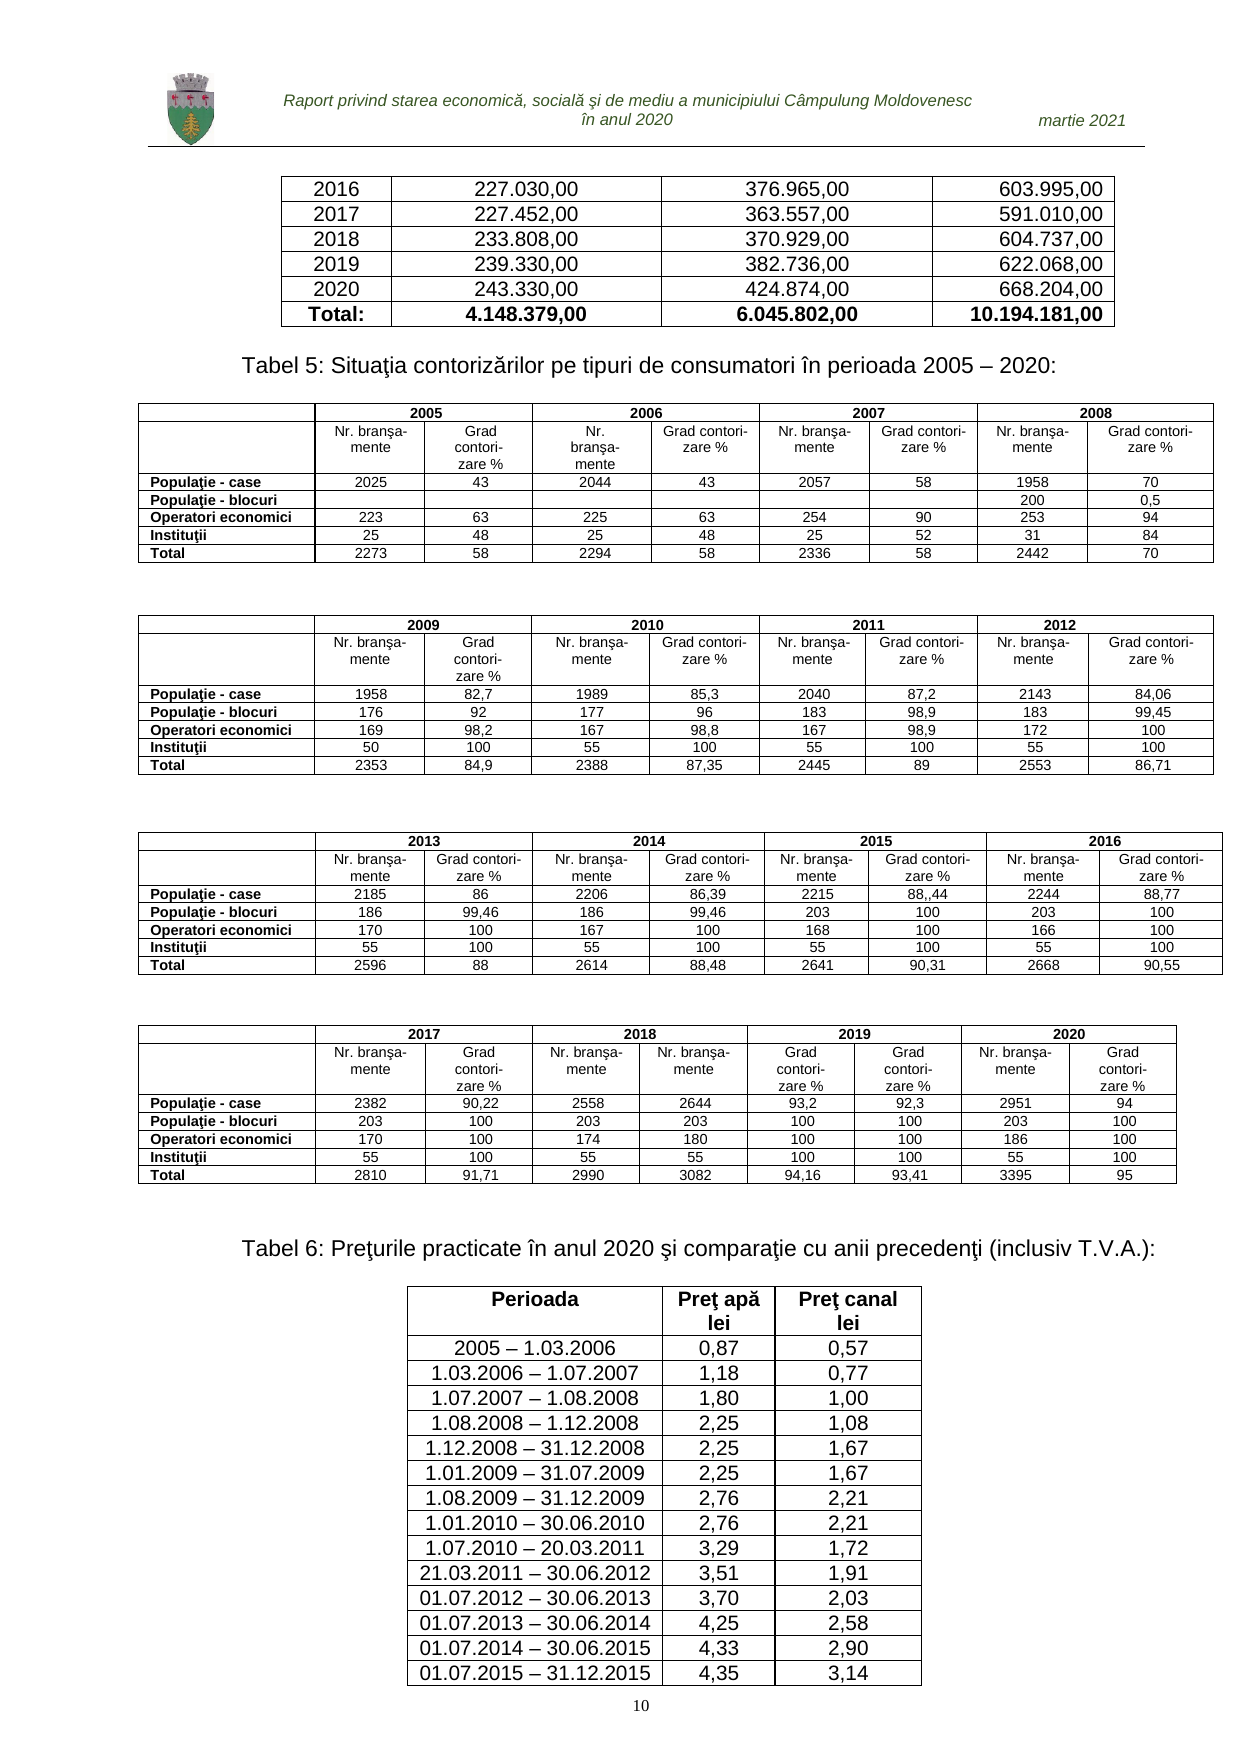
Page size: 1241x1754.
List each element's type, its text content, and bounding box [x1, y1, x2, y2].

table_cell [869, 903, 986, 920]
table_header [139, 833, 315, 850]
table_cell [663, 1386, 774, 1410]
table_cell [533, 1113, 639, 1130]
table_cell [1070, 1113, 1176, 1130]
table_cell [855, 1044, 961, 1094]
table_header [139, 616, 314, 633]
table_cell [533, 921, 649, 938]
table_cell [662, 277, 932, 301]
text Tabel 5: Situaţia contorizărilor pe tipuri de consumatori în perioada 2005 – 2020: [148, 352, 1181, 378]
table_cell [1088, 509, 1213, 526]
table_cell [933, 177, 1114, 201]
text Tabel 6: Preţurile practicate în anul 2020 şi comparaţie cu anii precedenţi (inclusiv T.V.A.): [148, 1235, 1181, 1261]
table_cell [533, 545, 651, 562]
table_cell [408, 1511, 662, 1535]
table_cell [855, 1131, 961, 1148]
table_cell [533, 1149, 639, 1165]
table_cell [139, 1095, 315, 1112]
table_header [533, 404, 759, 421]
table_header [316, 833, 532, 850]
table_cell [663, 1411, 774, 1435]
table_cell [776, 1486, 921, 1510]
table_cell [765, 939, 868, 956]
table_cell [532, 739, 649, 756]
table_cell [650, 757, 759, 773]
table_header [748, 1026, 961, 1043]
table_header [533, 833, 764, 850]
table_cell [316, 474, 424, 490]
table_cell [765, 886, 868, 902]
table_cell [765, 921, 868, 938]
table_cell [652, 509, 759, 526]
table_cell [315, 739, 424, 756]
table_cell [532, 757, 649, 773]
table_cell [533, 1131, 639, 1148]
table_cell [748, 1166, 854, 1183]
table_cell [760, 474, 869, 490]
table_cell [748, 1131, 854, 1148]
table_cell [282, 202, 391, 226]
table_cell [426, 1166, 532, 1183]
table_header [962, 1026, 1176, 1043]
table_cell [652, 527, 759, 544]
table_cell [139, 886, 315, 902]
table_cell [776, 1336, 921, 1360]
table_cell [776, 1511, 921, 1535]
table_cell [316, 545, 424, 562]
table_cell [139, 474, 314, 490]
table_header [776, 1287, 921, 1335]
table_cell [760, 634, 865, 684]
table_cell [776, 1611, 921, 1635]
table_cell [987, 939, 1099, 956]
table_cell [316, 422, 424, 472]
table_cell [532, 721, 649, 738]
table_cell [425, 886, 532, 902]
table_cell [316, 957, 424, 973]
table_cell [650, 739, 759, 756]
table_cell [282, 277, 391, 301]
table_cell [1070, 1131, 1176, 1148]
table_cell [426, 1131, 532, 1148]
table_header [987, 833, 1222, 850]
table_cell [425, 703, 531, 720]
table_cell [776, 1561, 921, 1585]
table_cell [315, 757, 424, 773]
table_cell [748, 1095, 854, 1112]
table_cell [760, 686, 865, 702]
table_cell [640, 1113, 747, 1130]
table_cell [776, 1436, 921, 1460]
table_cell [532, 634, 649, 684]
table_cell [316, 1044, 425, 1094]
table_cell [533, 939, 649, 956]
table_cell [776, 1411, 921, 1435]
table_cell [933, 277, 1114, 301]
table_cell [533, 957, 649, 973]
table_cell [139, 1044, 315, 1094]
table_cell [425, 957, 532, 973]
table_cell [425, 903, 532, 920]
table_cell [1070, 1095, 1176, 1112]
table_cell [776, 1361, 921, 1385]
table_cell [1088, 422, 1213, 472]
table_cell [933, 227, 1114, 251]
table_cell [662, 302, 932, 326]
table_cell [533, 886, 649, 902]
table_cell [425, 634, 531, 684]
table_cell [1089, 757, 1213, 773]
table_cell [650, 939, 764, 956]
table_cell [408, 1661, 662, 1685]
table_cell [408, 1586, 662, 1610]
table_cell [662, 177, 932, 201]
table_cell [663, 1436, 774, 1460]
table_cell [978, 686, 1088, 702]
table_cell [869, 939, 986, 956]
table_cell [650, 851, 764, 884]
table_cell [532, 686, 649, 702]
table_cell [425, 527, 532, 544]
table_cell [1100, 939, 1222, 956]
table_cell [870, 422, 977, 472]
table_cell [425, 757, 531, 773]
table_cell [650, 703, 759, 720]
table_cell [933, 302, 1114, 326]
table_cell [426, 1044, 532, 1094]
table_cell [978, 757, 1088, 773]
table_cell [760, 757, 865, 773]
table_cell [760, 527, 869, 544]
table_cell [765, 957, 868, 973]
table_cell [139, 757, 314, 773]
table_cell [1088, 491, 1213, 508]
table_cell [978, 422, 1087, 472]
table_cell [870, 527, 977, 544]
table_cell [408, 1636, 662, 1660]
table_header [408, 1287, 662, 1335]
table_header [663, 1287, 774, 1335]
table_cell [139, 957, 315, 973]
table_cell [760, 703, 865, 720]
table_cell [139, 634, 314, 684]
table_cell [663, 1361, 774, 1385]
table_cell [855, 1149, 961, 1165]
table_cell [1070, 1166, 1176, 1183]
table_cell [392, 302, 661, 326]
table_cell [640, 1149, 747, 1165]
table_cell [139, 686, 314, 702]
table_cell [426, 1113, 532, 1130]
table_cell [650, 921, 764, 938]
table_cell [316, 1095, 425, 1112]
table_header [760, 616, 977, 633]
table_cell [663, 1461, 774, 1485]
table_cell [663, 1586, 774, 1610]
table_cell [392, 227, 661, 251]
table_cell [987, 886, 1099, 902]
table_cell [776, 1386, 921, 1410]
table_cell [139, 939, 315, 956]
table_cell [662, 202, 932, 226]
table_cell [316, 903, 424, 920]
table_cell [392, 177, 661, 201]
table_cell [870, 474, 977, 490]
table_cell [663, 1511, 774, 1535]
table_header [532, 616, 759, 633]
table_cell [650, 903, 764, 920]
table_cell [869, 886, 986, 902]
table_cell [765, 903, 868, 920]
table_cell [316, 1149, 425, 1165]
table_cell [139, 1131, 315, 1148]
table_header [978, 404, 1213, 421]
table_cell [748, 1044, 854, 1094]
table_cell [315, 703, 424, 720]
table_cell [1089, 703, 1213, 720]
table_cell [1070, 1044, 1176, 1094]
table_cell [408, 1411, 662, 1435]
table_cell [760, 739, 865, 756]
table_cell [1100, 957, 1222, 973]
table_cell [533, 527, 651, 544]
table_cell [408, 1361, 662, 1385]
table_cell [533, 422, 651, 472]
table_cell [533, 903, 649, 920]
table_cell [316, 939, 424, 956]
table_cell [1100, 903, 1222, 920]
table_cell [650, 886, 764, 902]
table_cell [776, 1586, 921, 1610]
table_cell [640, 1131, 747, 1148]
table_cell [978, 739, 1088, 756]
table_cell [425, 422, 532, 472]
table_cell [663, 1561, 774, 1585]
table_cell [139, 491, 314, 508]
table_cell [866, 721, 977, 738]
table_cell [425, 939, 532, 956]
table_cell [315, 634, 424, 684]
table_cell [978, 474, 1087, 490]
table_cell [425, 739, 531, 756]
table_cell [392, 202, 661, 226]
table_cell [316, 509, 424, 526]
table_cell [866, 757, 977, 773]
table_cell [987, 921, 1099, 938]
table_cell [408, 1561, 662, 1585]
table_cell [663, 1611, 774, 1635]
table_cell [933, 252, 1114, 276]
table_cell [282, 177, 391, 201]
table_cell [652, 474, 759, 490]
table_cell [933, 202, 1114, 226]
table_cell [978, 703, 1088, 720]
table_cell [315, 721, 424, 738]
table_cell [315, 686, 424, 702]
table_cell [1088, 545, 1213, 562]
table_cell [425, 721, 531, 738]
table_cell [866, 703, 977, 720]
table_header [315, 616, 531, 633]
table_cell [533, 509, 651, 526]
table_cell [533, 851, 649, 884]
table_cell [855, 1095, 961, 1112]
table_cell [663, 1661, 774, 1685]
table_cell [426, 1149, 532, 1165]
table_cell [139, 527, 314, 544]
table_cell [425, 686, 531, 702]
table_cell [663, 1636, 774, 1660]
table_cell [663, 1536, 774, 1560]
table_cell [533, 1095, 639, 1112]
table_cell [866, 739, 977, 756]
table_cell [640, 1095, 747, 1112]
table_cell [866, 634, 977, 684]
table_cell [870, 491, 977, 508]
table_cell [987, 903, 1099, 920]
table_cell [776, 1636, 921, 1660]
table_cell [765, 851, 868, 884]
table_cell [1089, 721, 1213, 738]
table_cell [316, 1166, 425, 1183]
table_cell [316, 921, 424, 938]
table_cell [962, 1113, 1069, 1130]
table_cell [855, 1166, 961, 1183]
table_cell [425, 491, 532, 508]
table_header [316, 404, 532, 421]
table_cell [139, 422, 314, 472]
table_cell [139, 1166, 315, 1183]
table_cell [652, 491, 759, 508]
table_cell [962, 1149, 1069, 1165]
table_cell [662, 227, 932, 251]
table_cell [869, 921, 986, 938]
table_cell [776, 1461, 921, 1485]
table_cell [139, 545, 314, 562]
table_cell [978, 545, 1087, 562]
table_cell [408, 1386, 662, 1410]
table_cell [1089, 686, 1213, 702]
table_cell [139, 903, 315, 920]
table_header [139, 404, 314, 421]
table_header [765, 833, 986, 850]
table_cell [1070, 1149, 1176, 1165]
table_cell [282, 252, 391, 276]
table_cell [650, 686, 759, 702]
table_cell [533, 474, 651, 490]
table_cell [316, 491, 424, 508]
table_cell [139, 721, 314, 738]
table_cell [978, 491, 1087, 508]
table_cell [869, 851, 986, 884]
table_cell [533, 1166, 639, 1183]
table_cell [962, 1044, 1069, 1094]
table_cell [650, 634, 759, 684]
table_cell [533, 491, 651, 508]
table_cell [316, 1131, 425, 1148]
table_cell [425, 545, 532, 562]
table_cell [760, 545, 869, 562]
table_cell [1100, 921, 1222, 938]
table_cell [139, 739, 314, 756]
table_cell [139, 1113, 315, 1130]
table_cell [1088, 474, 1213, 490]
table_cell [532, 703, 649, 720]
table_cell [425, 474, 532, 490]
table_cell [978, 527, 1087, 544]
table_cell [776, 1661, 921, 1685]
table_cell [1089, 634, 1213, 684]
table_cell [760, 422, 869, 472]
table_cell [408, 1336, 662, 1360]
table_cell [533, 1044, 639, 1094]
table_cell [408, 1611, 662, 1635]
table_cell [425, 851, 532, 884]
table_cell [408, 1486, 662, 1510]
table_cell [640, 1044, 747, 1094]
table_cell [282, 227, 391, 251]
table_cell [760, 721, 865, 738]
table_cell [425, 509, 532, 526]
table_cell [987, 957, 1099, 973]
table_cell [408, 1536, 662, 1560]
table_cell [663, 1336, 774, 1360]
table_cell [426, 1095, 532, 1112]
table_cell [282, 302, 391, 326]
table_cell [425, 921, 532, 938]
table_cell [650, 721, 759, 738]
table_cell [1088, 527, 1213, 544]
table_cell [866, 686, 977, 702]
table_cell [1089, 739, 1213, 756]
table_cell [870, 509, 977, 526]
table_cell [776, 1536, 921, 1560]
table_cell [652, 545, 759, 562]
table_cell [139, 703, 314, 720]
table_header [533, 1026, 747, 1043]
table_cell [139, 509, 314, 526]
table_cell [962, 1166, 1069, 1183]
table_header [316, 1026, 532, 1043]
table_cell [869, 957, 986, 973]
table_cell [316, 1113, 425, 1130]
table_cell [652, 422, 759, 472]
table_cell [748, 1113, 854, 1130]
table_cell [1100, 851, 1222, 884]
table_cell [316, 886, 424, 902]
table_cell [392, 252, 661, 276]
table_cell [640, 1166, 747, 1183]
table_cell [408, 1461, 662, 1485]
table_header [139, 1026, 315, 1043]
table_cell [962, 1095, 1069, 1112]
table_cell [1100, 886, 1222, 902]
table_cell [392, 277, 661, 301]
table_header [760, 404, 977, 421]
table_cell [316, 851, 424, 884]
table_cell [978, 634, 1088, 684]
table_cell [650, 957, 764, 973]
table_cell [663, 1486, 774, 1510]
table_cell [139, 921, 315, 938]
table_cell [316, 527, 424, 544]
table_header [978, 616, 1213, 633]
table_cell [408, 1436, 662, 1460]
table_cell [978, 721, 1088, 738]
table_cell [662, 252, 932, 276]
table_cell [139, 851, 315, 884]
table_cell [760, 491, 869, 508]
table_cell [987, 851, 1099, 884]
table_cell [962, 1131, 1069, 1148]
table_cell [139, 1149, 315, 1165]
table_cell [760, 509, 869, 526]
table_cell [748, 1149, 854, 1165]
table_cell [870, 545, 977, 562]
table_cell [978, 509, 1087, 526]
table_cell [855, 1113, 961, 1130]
